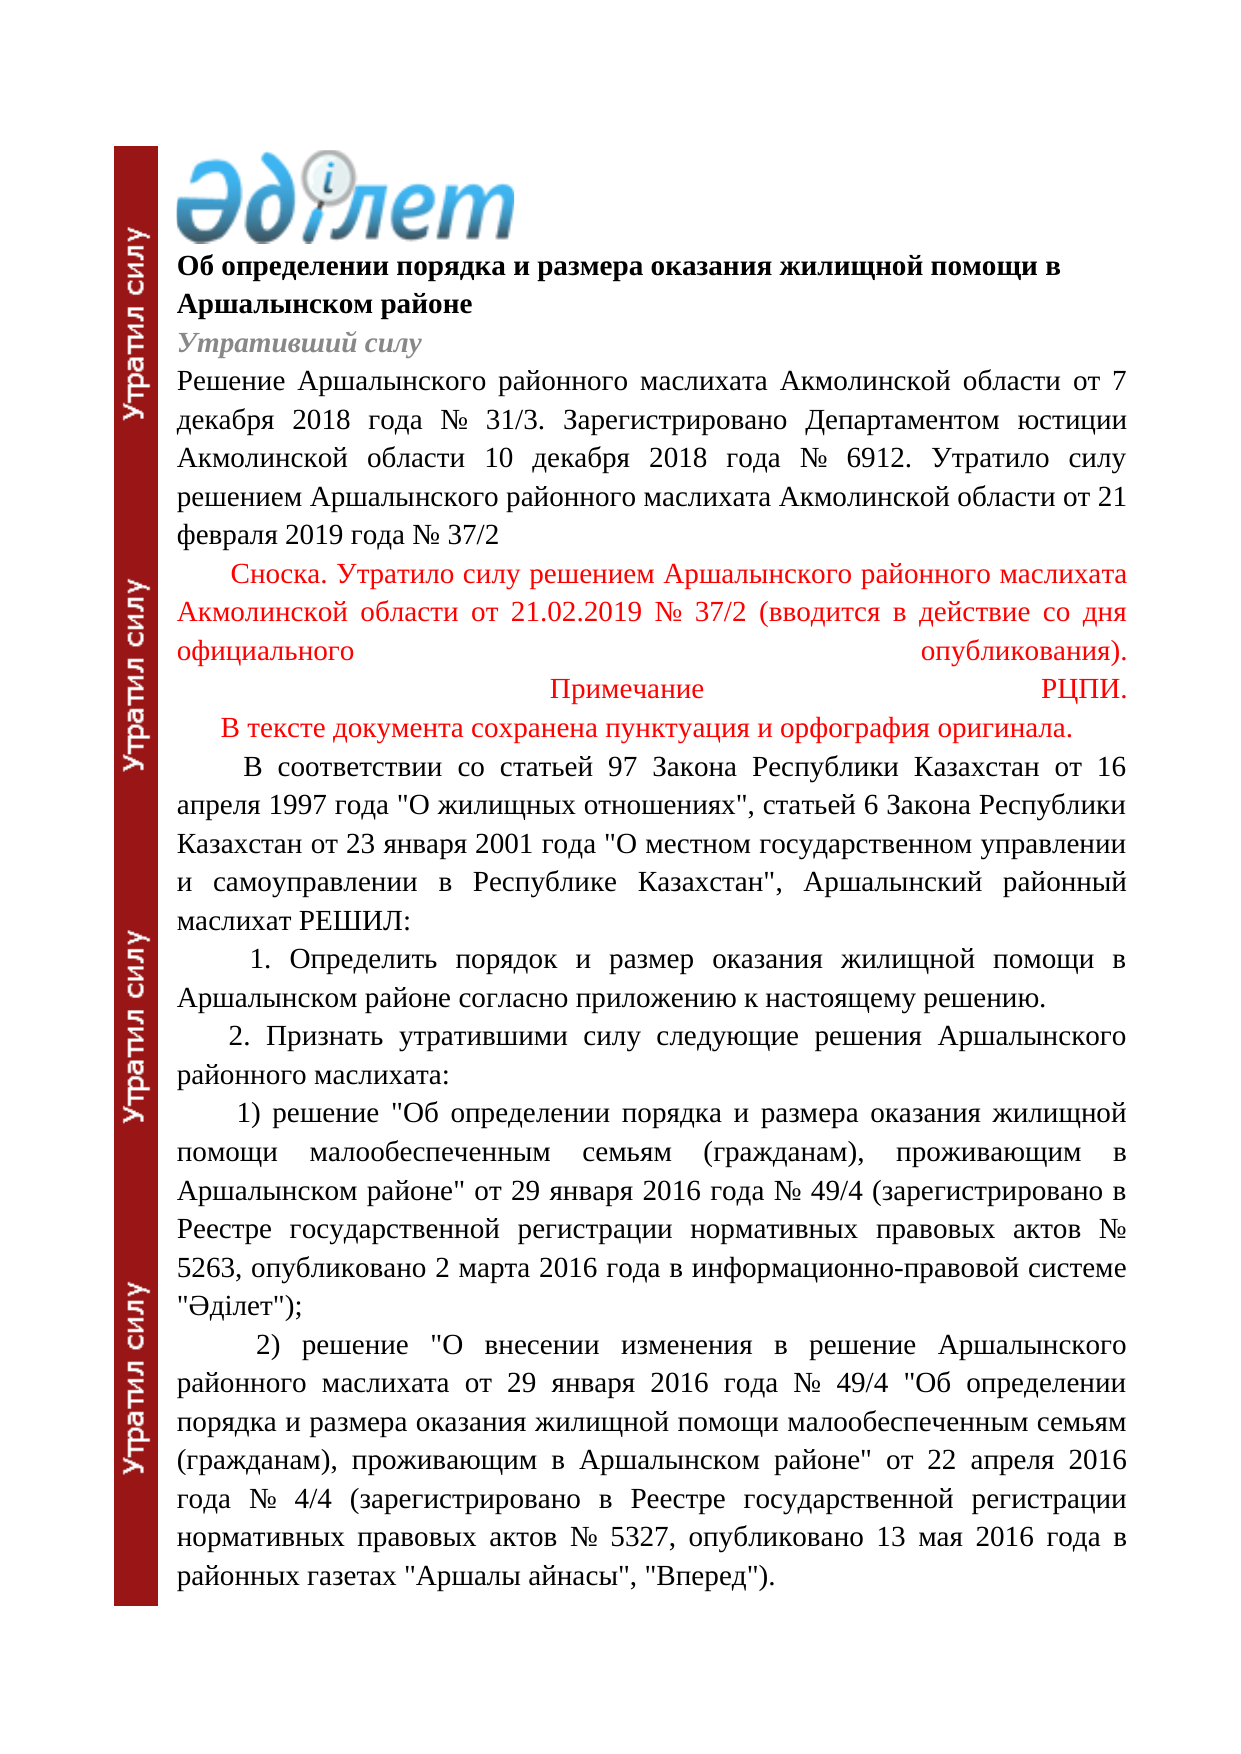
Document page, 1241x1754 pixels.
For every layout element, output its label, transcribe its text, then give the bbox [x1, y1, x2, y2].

picture [114, 1592, 158, 1606]
picture [114, 744, 158, 749]
picture [114, 936, 158, 941]
picture [114, 1013, 158, 1018]
picture [114, 1322, 158, 1327]
text 2) решение "О внесении изменения в решение Аршалынского районного маслихата от 29 января 2016 года № 49/4 "Об определении порядка и размера оказания жилищной помощи малообеспеченным семьям (гражданам), проживающим в Аршалынском районе" от 22 апреля 2016 года № 4/4 (зарегистрировано в Реестре государственной регистрации нормативных правовых актов № 5327, опубликовано 13 мая 2016 года в районных газетах "Аршалы айнасы", "Вперед"). [112, 1327, 1128, 1592]
picture [114, 551, 158, 556]
picture [114, 1091, 158, 1096]
picture [114, 146, 158, 248]
picture [114, 358, 158, 363]
text 1. Определить порядок и размер оказания жилищной помощи в Аршалынском районе согласно приложению к настоящему решению. [112, 941, 1128, 1013]
text В соответствии со статьей 97 Закона Республики Казахстан от 16 апреля 1997 года "О жилищных отношениях", статьей 6 Закона Республики Казахстан от 23 января 2001 года "О местном государственном управлении и самоуправлении в Республике Казахстан", Аршалынский районный маслихат РЕШИЛ: [112, 749, 1128, 936]
picture [114, 320, 158, 325]
text 2. Признать утратившими силу следующие решения Аршалынского районного маслихата: [112, 1018, 1128, 1091]
text Об определении порядка и размера оказания жилищной помощи в Аршалынском районе [112, 248, 1128, 320]
text Решение Аршалынского районного маслихата Акмолинской области от 7 декабря 2018 года № 31/3. Зарегистрировано Департаментом юстиции Акмолинской области 10 декабря 2018 года № 6912. Утратило силу решением Аршалынского районного маслихата Акмолинской области от 21 февраля 2019 года № 37/2 [112, 363, 1128, 551]
text Утративший силу [112, 325, 1128, 358]
text Сноска. Утратило силу решением Аршалынского районного маслихата Акмолинской области от 21.02.2019 № 37/2 (вводится в действие со дня официального опубликования). Примечание РЦПИ. В тексте документа сохранена пунктуация и орфография оригинала. [112, 556, 1128, 744]
picture [176, 150, 515, 244]
text 1) решение "Об определении порядка и размера оказания жилищной помощи малообеспеченным семьям (гражданам), проживающим в Аршалынском районе" от 29 января 2016 года № 49/4 (зарегистрировано в Реестре государственной регистрации нормативных правовых актов № 5263, опубликовано 2 марта 2016 года в информационно-правовой системе "Әділет"); [112, 1096, 1128, 1322]
